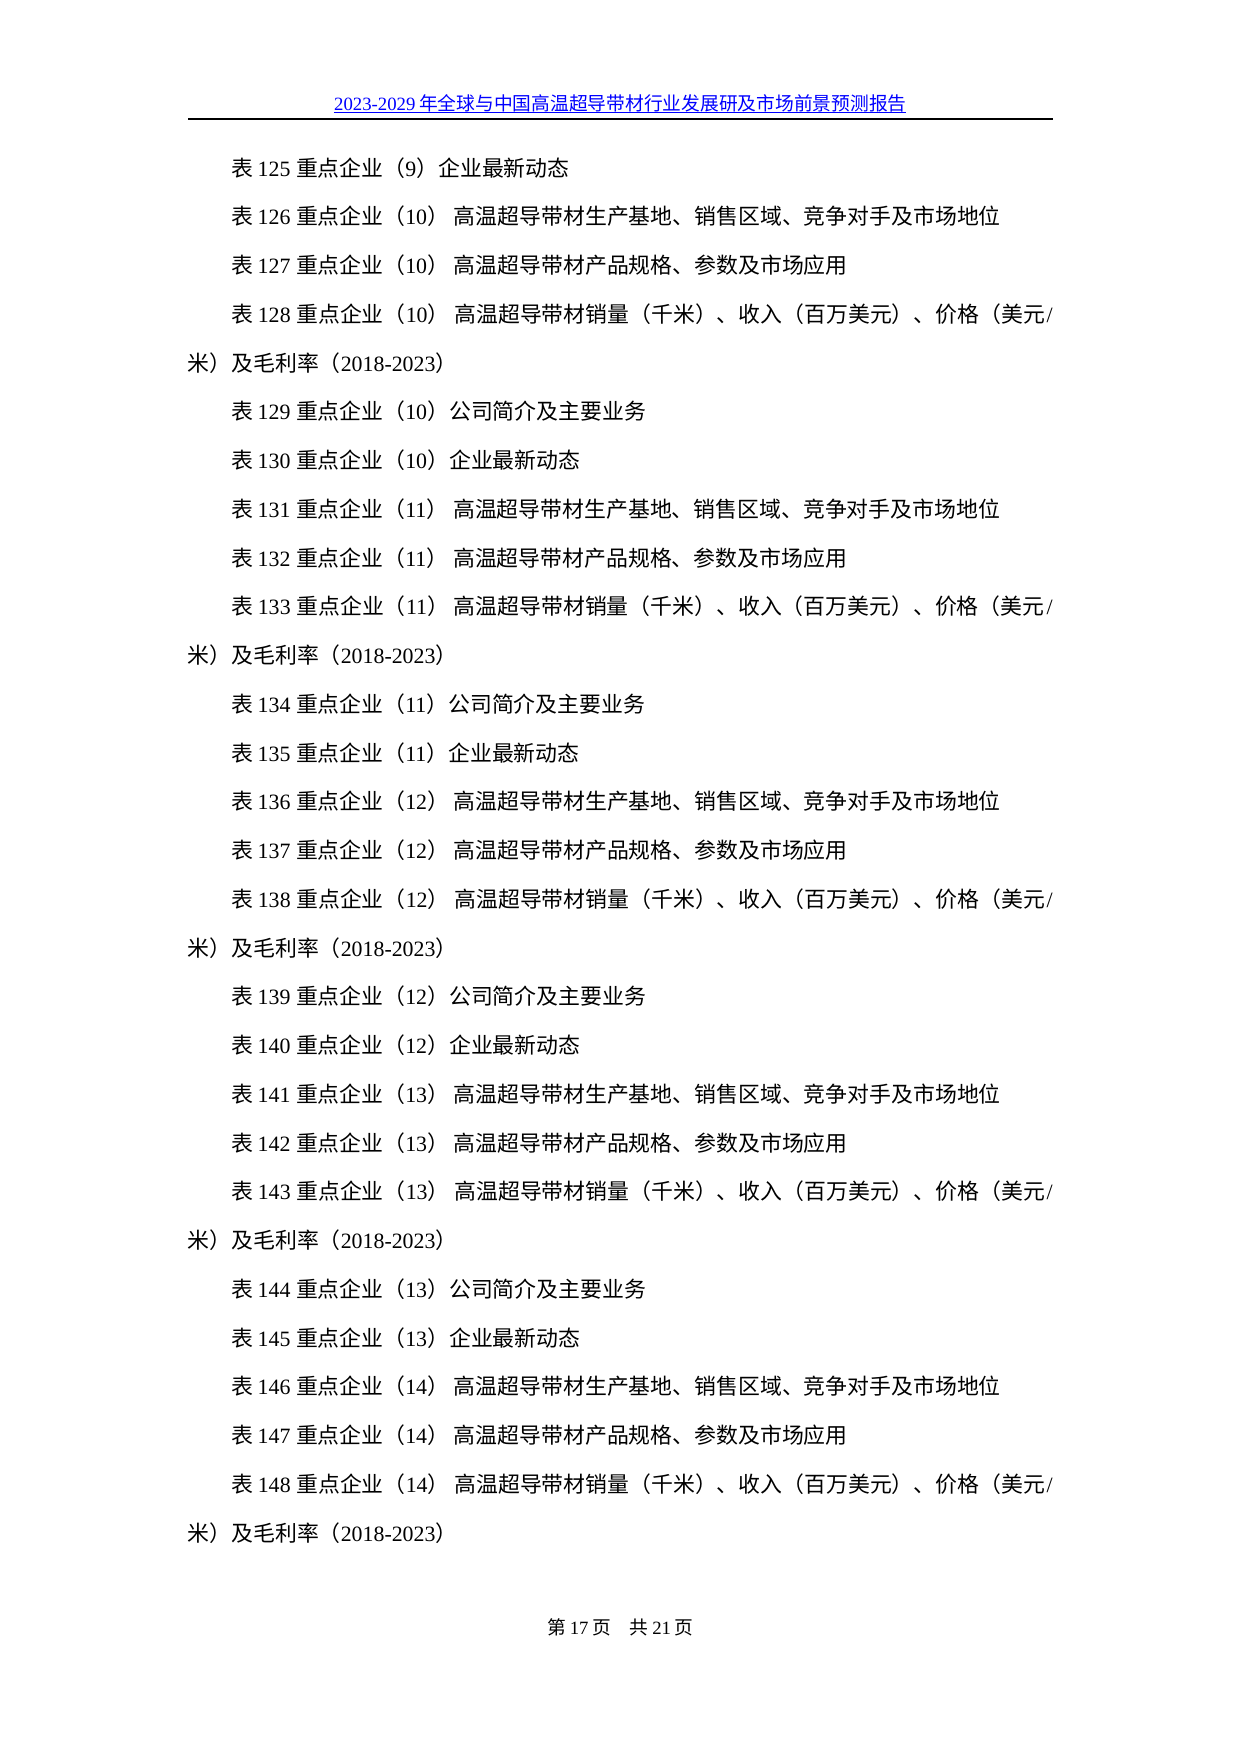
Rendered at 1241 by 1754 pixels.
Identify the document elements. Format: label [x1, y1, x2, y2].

text [187, 150, 1053, 1548]
